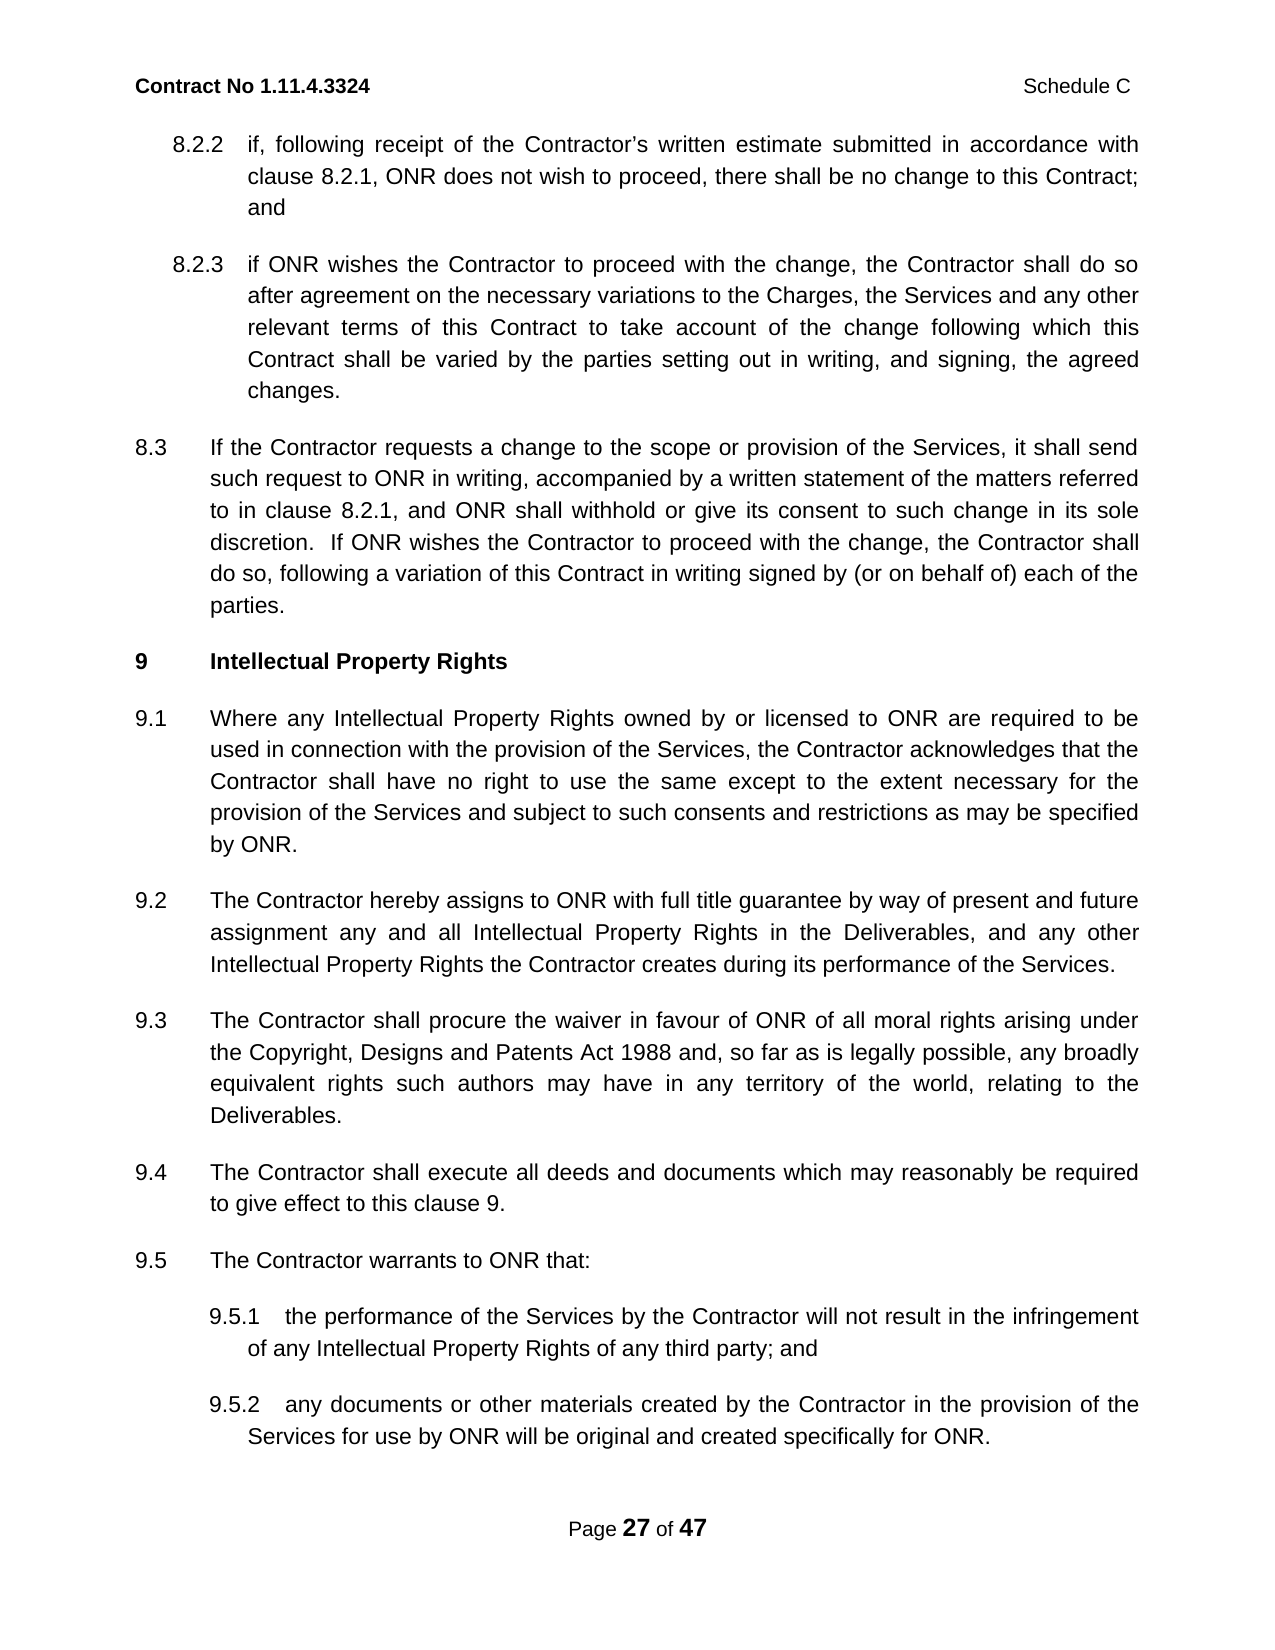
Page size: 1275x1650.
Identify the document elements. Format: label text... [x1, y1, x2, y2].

subtitle Intellectual Property Rights [135, 648, 1140, 674]
subtitle The Contractor shall procure the waiver in favour of ONR of all moral rights arising under the Copyright, Designs and Patents Act 1988 and, so far as is legally possible, any broadly equivalent rights such authors may have in any territory of the world, relating to the Deliverables. [135, 1007, 1140, 1128]
subtitle The Contractor hereby assigns to ONR with full title guarantee by way of present and future assignment any and all Intellectual Property Rights in the Deliverables, and any other Intellectual Property Rights the Contractor creates during its performance of the Services. [135, 887, 1140, 977]
subtitle Where any Intellectual Property Rights owned by or licensed to ONR are required to be used in connection with the provision of the Services, the Contractor acknowledges that the Contractor shall have no right to use the same except to the extent necessary for the provision of the Services and subject to such consents and restrictions as may be specified by ONR. [135, 705, 1140, 857]
subtitle if ONR wishes the Contractor to proceed with the change, the Contractor shall do so after agreement on the necessary variations to the Charges, the Services and any other relevant terms of this Contract to take account of the change following which this Contract shall be varied by the parties setting out in writing, and signing, the agreed changes. [172, 251, 1140, 403]
subtitle the performance of the Services by the Contractor will not result in the infringement of any Intellectual Property Rights of any third party; and [209, 1303, 1140, 1361]
subtitle The Contractor warrants to ONR that: [135, 1247, 1140, 1273]
subtitle if, following receipt of the Contractor’s written estimate submitted in accordance with clause 8.2.1, ONR does not wish to proceed, there shall be no change to this Contract; and [172, 131, 1140, 221]
subtitle any documents or other materials created by the Contractor in the provision of the Services for use by ONR will be original and created specifically for ONR. [209, 1391, 1140, 1449]
subtitle If the Contractor requests a change to the scope or provision of the Services, it shall send such request to ONR in writing, accompanied by a written statement of the matters referred to in clause 8.2.1, and ONR shall withhold or give its consent to such change in its sole discretion. If ONR wishes the Contractor to proceed with the change, the Contractor shall do so, following a variation of this Contract in writing signed by (or on behalf of) each of the parties. [135, 434, 1140, 618]
subtitle The Contractor shall execute all deeds and documents which may reasonably be required to give effect to this clause 9. [135, 1158, 1140, 1216]
